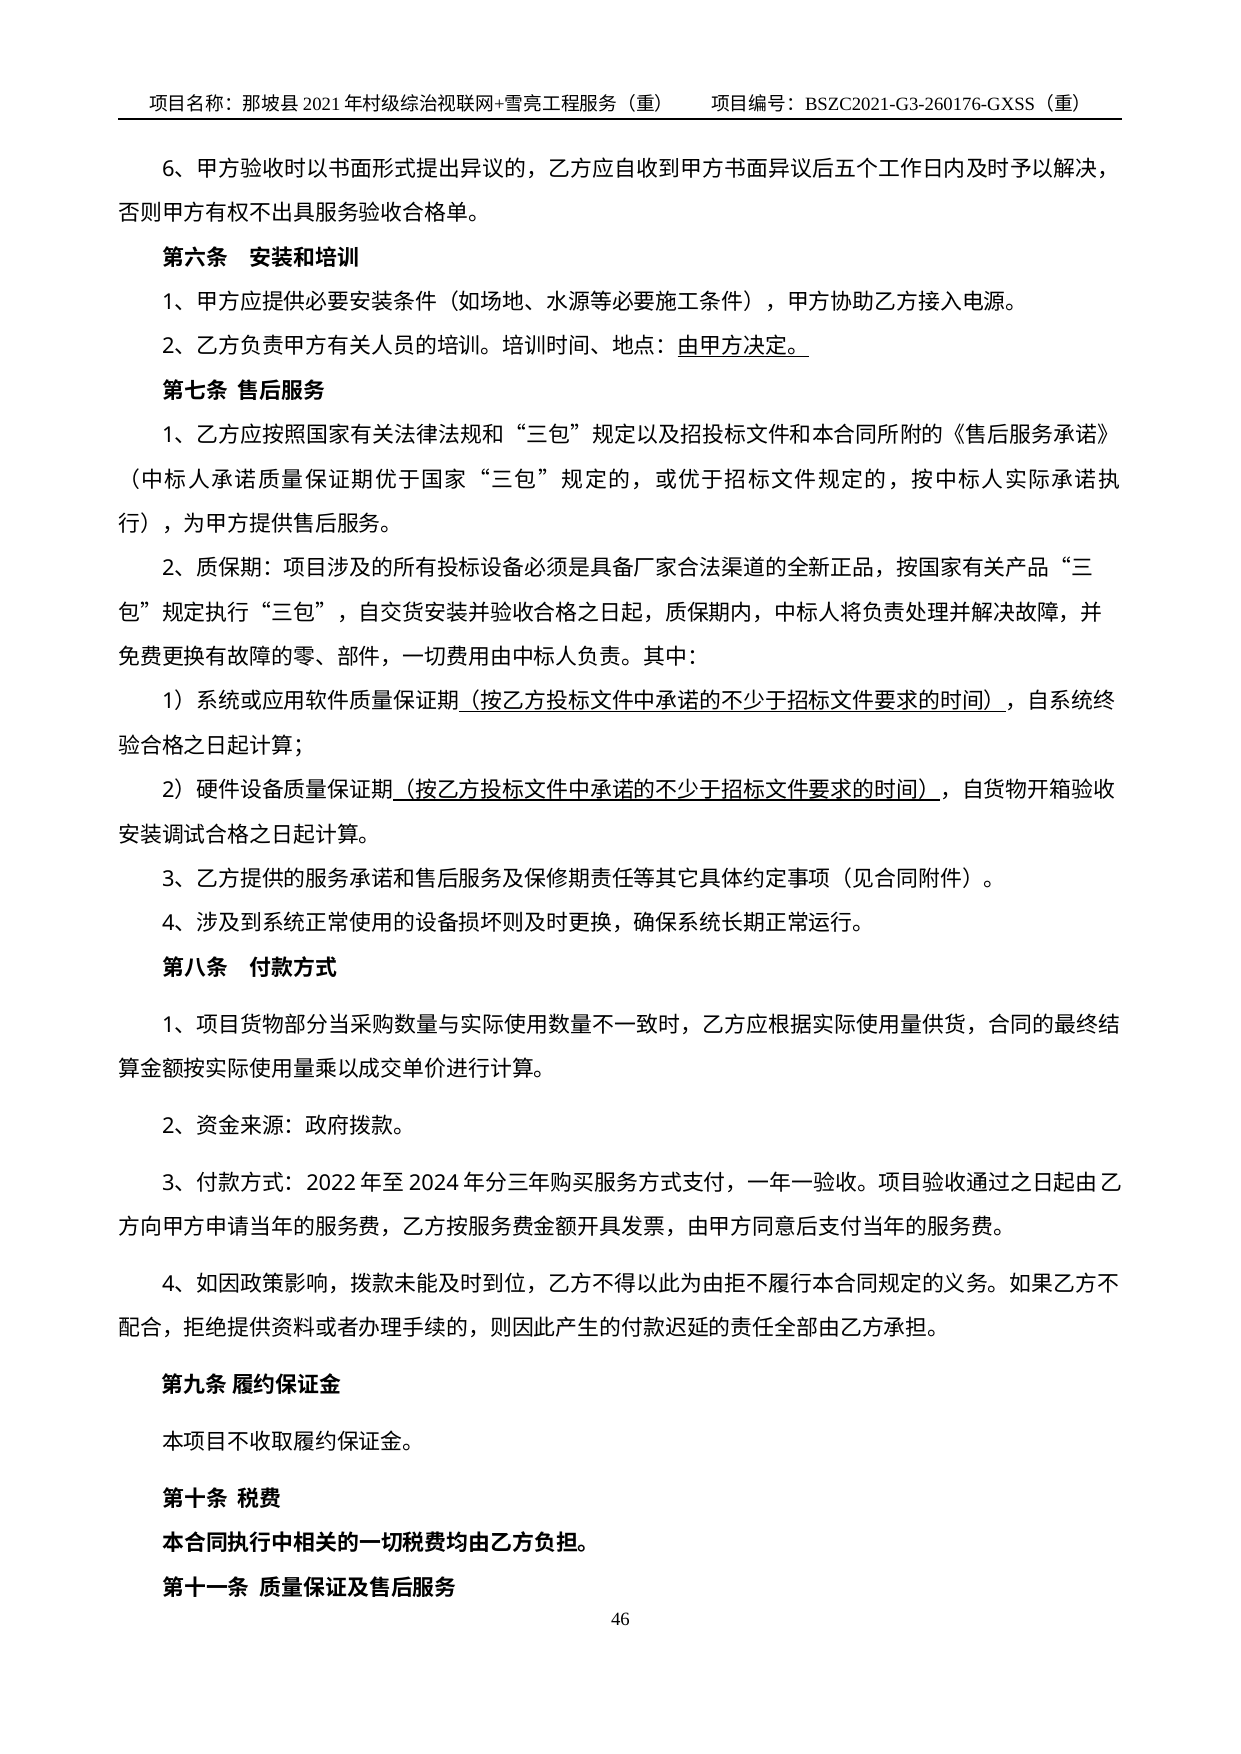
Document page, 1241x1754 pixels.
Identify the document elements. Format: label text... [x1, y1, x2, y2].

text 2、乙方负责甲方有关人员的培训。培训时间、地点：由甲方决定。 [118, 318, 1122, 363]
text 第十一条 质量保证及售后服务 [118, 1560, 1122, 1604]
text 第九条 履约保证金 [118, 1357, 1122, 1402]
text 6、甲方验收时以书面形式提出异议的，乙方应自收到甲方书面异议后五个工作日内及时予以解决，否则甲方有权不出具服务验收合格单。 [118, 141, 1122, 230]
text 本项目不收取履约保证金。 [118, 1414, 1122, 1458]
text 1、乙方应按照国家有关法律法规和“三包”规定以及招投标文件和本合同所附的《售后服务承诺》（中标人承诺质量保证期优于国家“三包”规定的，或优于招标文件规定的，按中标人实际承诺执行），为甲方提供售后服务。 [118, 407, 1122, 540]
text 本合同执行中相关的一切税费均由乙方负担。 [118, 1515, 1122, 1560]
text 第六条 安装和培训 [118, 230, 1122, 274]
text 3、付款方式：2022年至2024年分三年购买服务方式支付，一年一验收。项目验收通过之日起由乙方向甲方申请当年的服务费，乙方按服务费金额开具发票，由甲方同意后支付当年的服务费。 [118, 1155, 1122, 1243]
text 1、项目货物部分当采购数量与实际使用数量不一致时，乙方应根据实际使用量供货，合同的最终结算金额按实际使用量乘以成交单价进行计算。 [118, 997, 1122, 1085]
text 第八条 付款方式 [118, 940, 1122, 984]
text 1、甲方应提供必要安装条件（如场地、水源等必要施工条件），甲方协助乙方接入电源。 [118, 274, 1122, 318]
text 2）硬件设备质量保证期（按乙方投标文件中承诺的不少于招标文件要求的时间），自货物开箱验收安装调试合格之日起计算。 [118, 762, 1122, 851]
text 2、质保期：项目涉及的所有投标设备必须是具备厂家合法渠道的全新正品，按国家有关产品“三包”规定执行“三包”，自交货安装并验收合格之日起，质保期内，中标人将负责处理并解决故障，并免费更换有故障的零、部件，一切费用由中标人负责。其中： [118, 540, 1122, 673]
text 4、如因政策影响，拨款未能及时到位，乙方不得以此为由拒不履行本合同规定的义务。如果乙方不配合，拒绝提供资料或者办理手续的，则因此产生的付款迟延的责任全部由乙方承担。 [118, 1256, 1122, 1345]
text 3、乙方提供的服务承诺和售后服务及保修期责任等其它具体约定事项（见合同附件）。 [118, 851, 1122, 895]
text 第七条 售后服务 [118, 363, 1122, 407]
text 2、资金来源：政府拨款。 [118, 1098, 1109, 1142]
text 1）系统或应用软件质量保证期（按乙方投标文件中承诺的不少于招标文件要求的时间），自系统终验合格之日起计算； [118, 673, 1122, 762]
text 4、涉及到系统正常使用的设备损坏则及时更换，确保系统长期正常运行。 [118, 895, 1122, 940]
text 第十条 税费 [118, 1471, 1122, 1515]
